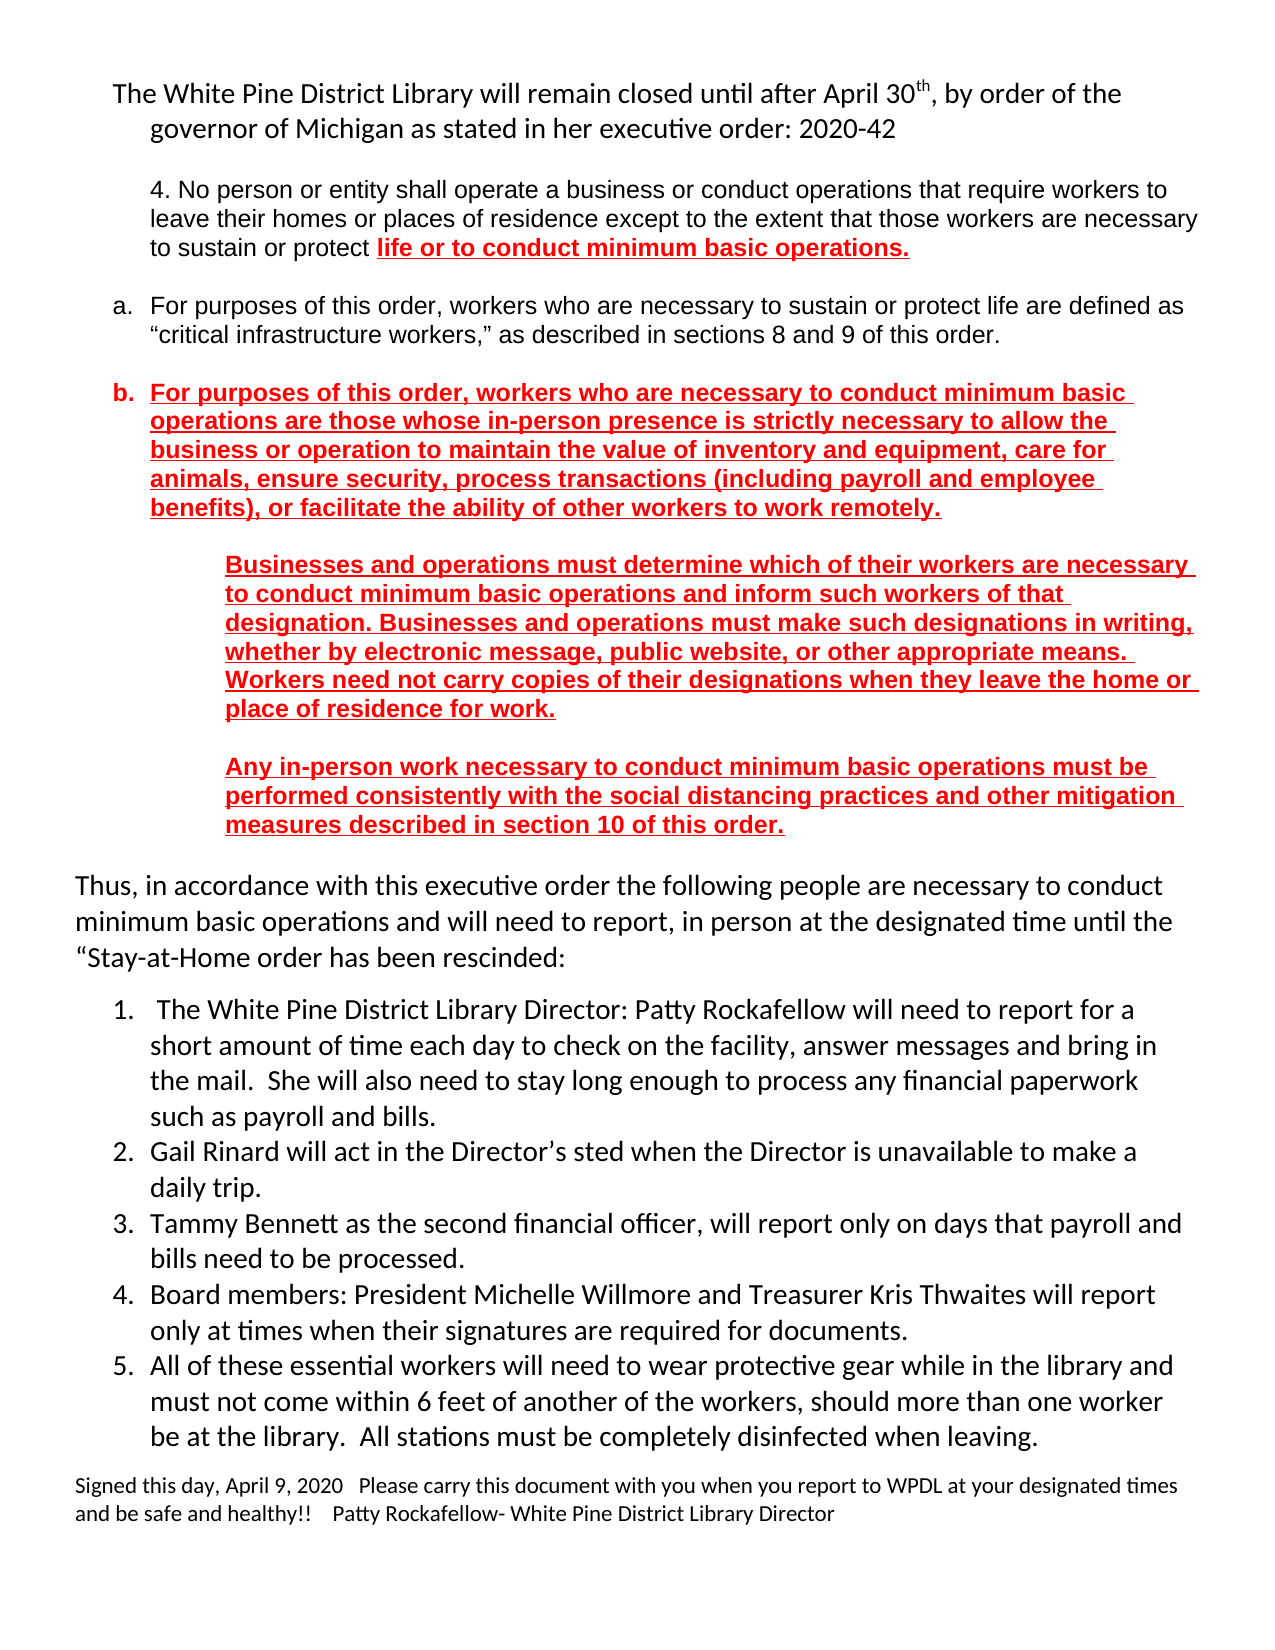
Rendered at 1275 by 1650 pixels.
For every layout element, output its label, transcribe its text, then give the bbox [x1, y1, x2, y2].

text Any in-person work necessary to conduct minimum basic operations must be performed consistently with the social distancing practices and other mitigation measures described in section 10 of this order. [225, 752, 1200, 838]
list The White Pine District Library Director: Patty Rockafellow will need to report for a short amount of time each day to check on the facility, answer messages and bring in the mail. She will also need to stay long enough to process any financial paperwork such as payroll and bills. [112, 991, 1200, 1133]
text Signed this day, April 9, 2020 Please carry this document with you when you report to WPDL at your designated times and be safe and healthy!! Patty Rockafellow- White Pine District Library Director [75, 1471, 1200, 1527]
text 4. No person or entity shall operate a business or conduct operations that require workers to leave their homes or places of residence except to the extent that those workers are necessary to sustain or protect life or to conduct minimum basic operations. [150, 175, 1200, 262]
text The White Pine District Library will remain closed until after April 30th, by order of the governor of Michigan as stated in her executive order: 2020-42 [112, 75, 1200, 146]
list All of these essential workers will need to wear protective gear while in the library and must not come within 6 feet of another of the workers, should more than one worker be at the library. All stations must be completely disinfected when leaving. [112, 1347, 1200, 1454]
list Board members: President Michelle Willmore and Treasurer Kris Thwaites will report only at times when their signatures are required for documents. [112, 1276, 1200, 1347]
list For purposes of this order, workers who are necessary to conduct minimum basic operations are those whose in-person presence is strictly necessary to allow the business or operation to maintain the value of inventory and equipment, care for animals, ensure security, process transactions (including payroll and employee benefits), or facilitate the ability of other workers to work remotely. [112, 377, 1200, 521]
text Thus, in accordance with this executive order the following people are necessary to conduct minimum basic operations and will need to report, in person at the designated time until the “Stay-at-Home order has been rescinded: [75, 867, 1200, 974]
list For purposes of this order, workers who are necessary to sustain or protect life are defined as “critical infrastructure workers,” as described in sections 8 and 9 of this order. [112, 291, 1200, 348]
list Tammy Bennett as the second financial officer, will report only on days that payroll and bills need to be processed. [112, 1205, 1200, 1276]
text Businesses and operations must determine which of their workers are necessary to conduct minimum basic operations and inform such workers of that designation. Businesses and operations must make such designations in writing, whether by electronic message, public website, or other appropriate means. Workers need not carry copies of their designations when they leave the home or place of residence for work. [225, 550, 1200, 723]
list Gail Rinard will act in the Director’s sted when the Director is unavailable to make a daily trip. [112, 1133, 1200, 1205]
